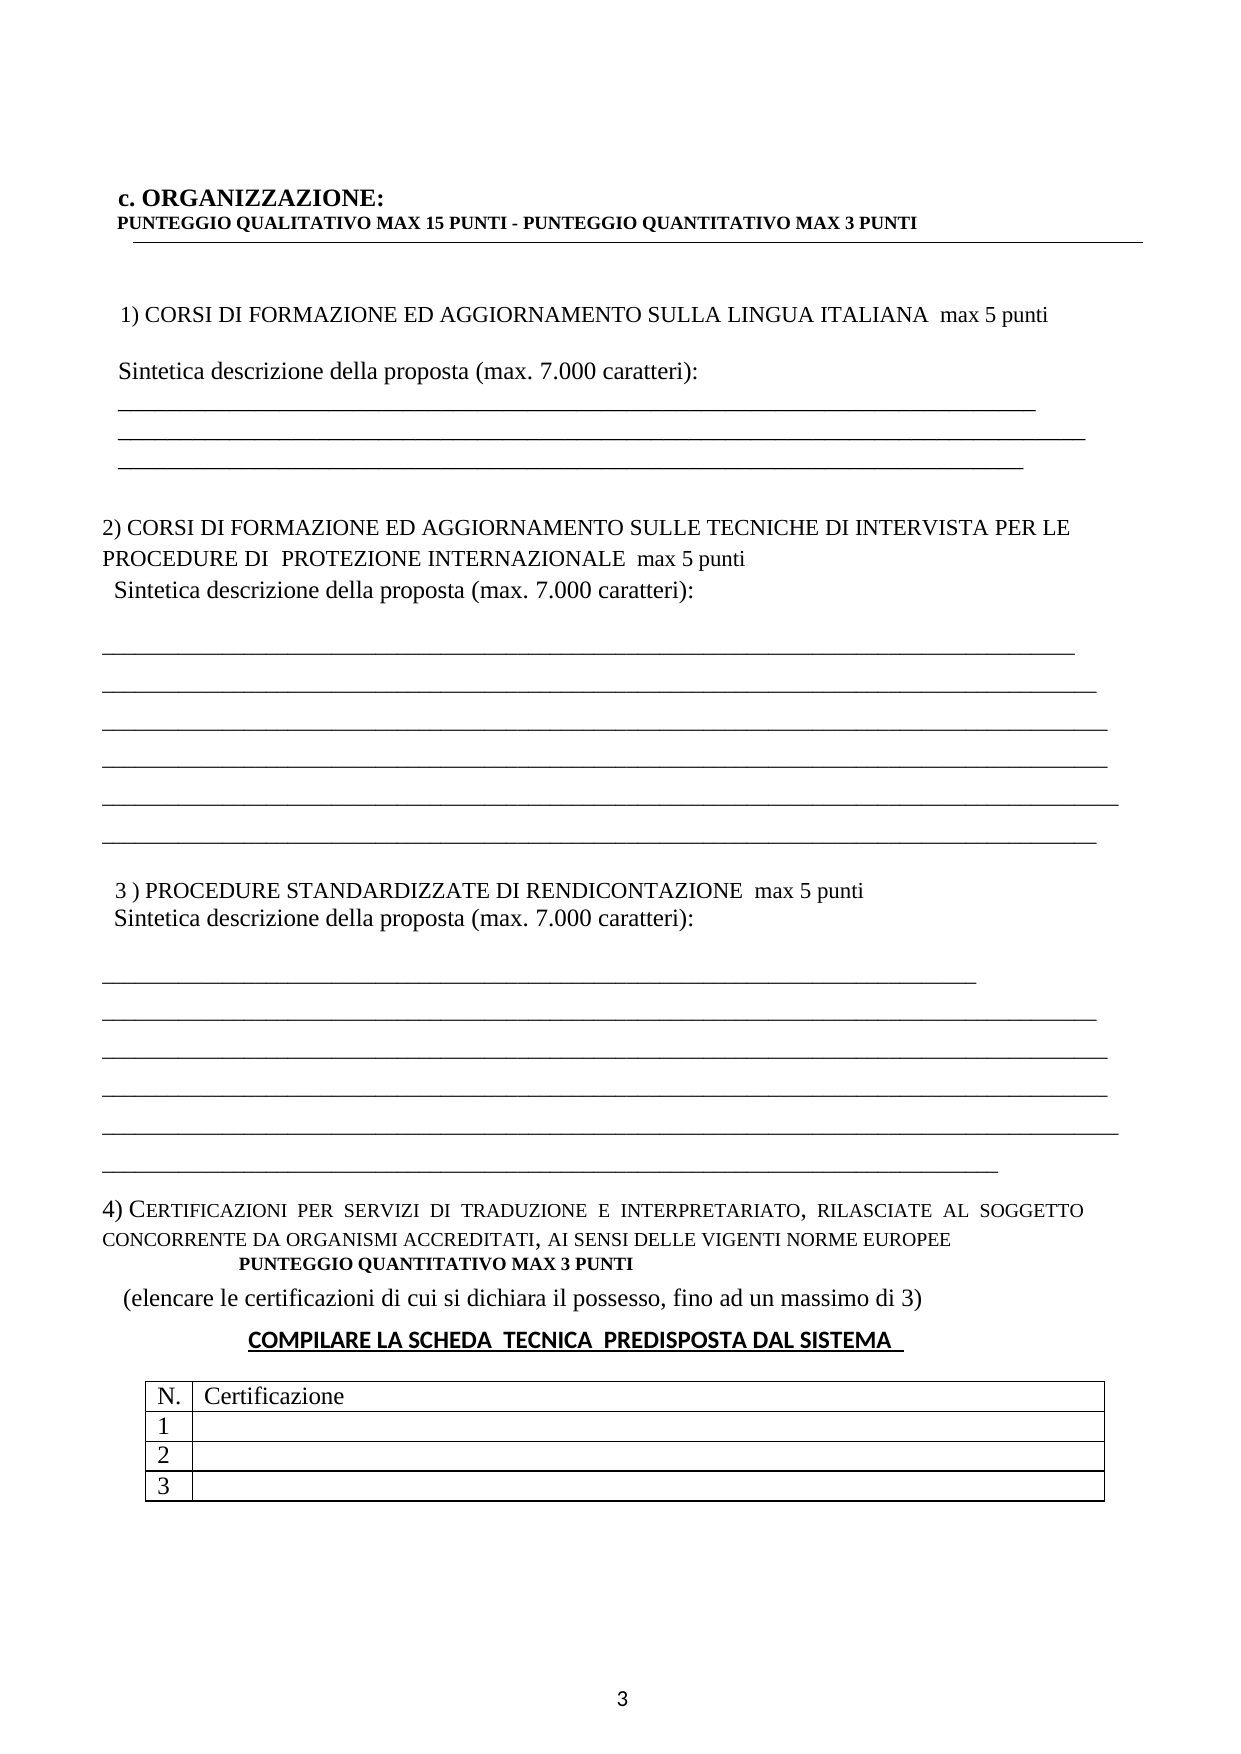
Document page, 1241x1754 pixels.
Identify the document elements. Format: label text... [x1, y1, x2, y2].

text PUNTEGGIO QUALITATIVO MAX 15 PUNTI - PUNTEGGIO QUANTITATIVO MAX 3 PUNTI [117, 212, 1135, 233]
table_cell [193, 1412, 1104, 1441]
text _____________________________________________________________________________________________ [102, 1112, 1138, 1137]
text ____________________________________________________________________________________________ [102, 745, 1138, 771]
text Sintetica descrizione della proposta (max. 7.000 caratteri): [114, 903, 1138, 932]
text _________________________________________________________________________ [118, 443, 1138, 471]
text 2) CORSI DI FORMAZIONE ED AGGIORNAMENTO SULLE TECNICHE DI INTERVISTA PER LE PROCEDURE DI PROTEZIONE INTERNAZIONALE max 5 punti [102, 514, 1126, 571]
text __________________________________________________________________________________ [102, 1149, 1138, 1175]
text __________________________________________________________________________ [118, 385, 1138, 414]
text _________________________________________________________________________________________ [102, 632, 1138, 657]
table_cell 3 [146, 1472, 192, 1500]
text ___________________________________________________________________________________________ [102, 821, 1138, 846]
text _____________________________________________________________________________________________ [102, 783, 1138, 808]
text 3 ) PROCEDURE STANDARDIZZATE DI RENDICONTAZIONE max 5 punti [115, 877, 1138, 903]
text ____________________________________________________________________________________________ [102, 1074, 1138, 1099]
table_cell 1 [146, 1412, 192, 1441]
text ___________________________________________________________________________________________ [102, 670, 1138, 695]
text 1) CORSI DI FORMAZIONE ED AGGIORNAMENTO SULLA LINGUA ITALIANA max 5 punti [114, 301, 1138, 328]
table_header Certificazione [193, 1382, 1104, 1411]
text ______________________________________________________________________________ [118, 414, 1138, 443]
text Sintetica descrizione della proposta (max. 7.000 caratteri): [118, 356, 1138, 385]
text 4) CERTIFICAZIONI PER SERVIZI DI TRADUZIONE E INTERPRETARIATO, RILASCIATE AL SOGGETTO CONCORRENTE DA ORGANISMI ACCREDITATI, AI SENSI DELLE VIGENTI NORME EUROPEE [102, 1194, 1127, 1252]
subtitle c. ORGANIZZAZIONE: [118, 183, 1138, 212]
table_header N. [146, 1382, 192, 1411]
text ___________________________________________________________________________________________ [102, 998, 1138, 1023]
text PUNTEGGIO QUANTITATIVO MAX 3 PUNTI [117, 1252, 1135, 1274]
text COMPILARE LA SCHEDA TECNICA PREDISPOSTA DAL SISTEMA [102, 1324, 1138, 1354]
text ____________________________________________________________________________________________ [102, 708, 1138, 733]
text (elencare le certificazioni di cui si dichiara il possesso, fino ad un massimo di 3) [117, 1283, 1135, 1312]
table_cell [193, 1472, 1104, 1500]
text ________________________________________________________________________________ [102, 961, 1138, 986]
table_cell [193, 1442, 1104, 1470]
text Sintetica descrizione della proposta (max. 7.000 caratteri): [114, 576, 1138, 604]
text ____________________________________________________________________________________________ [102, 1036, 1138, 1061]
table_cell 2 [146, 1442, 192, 1470]
